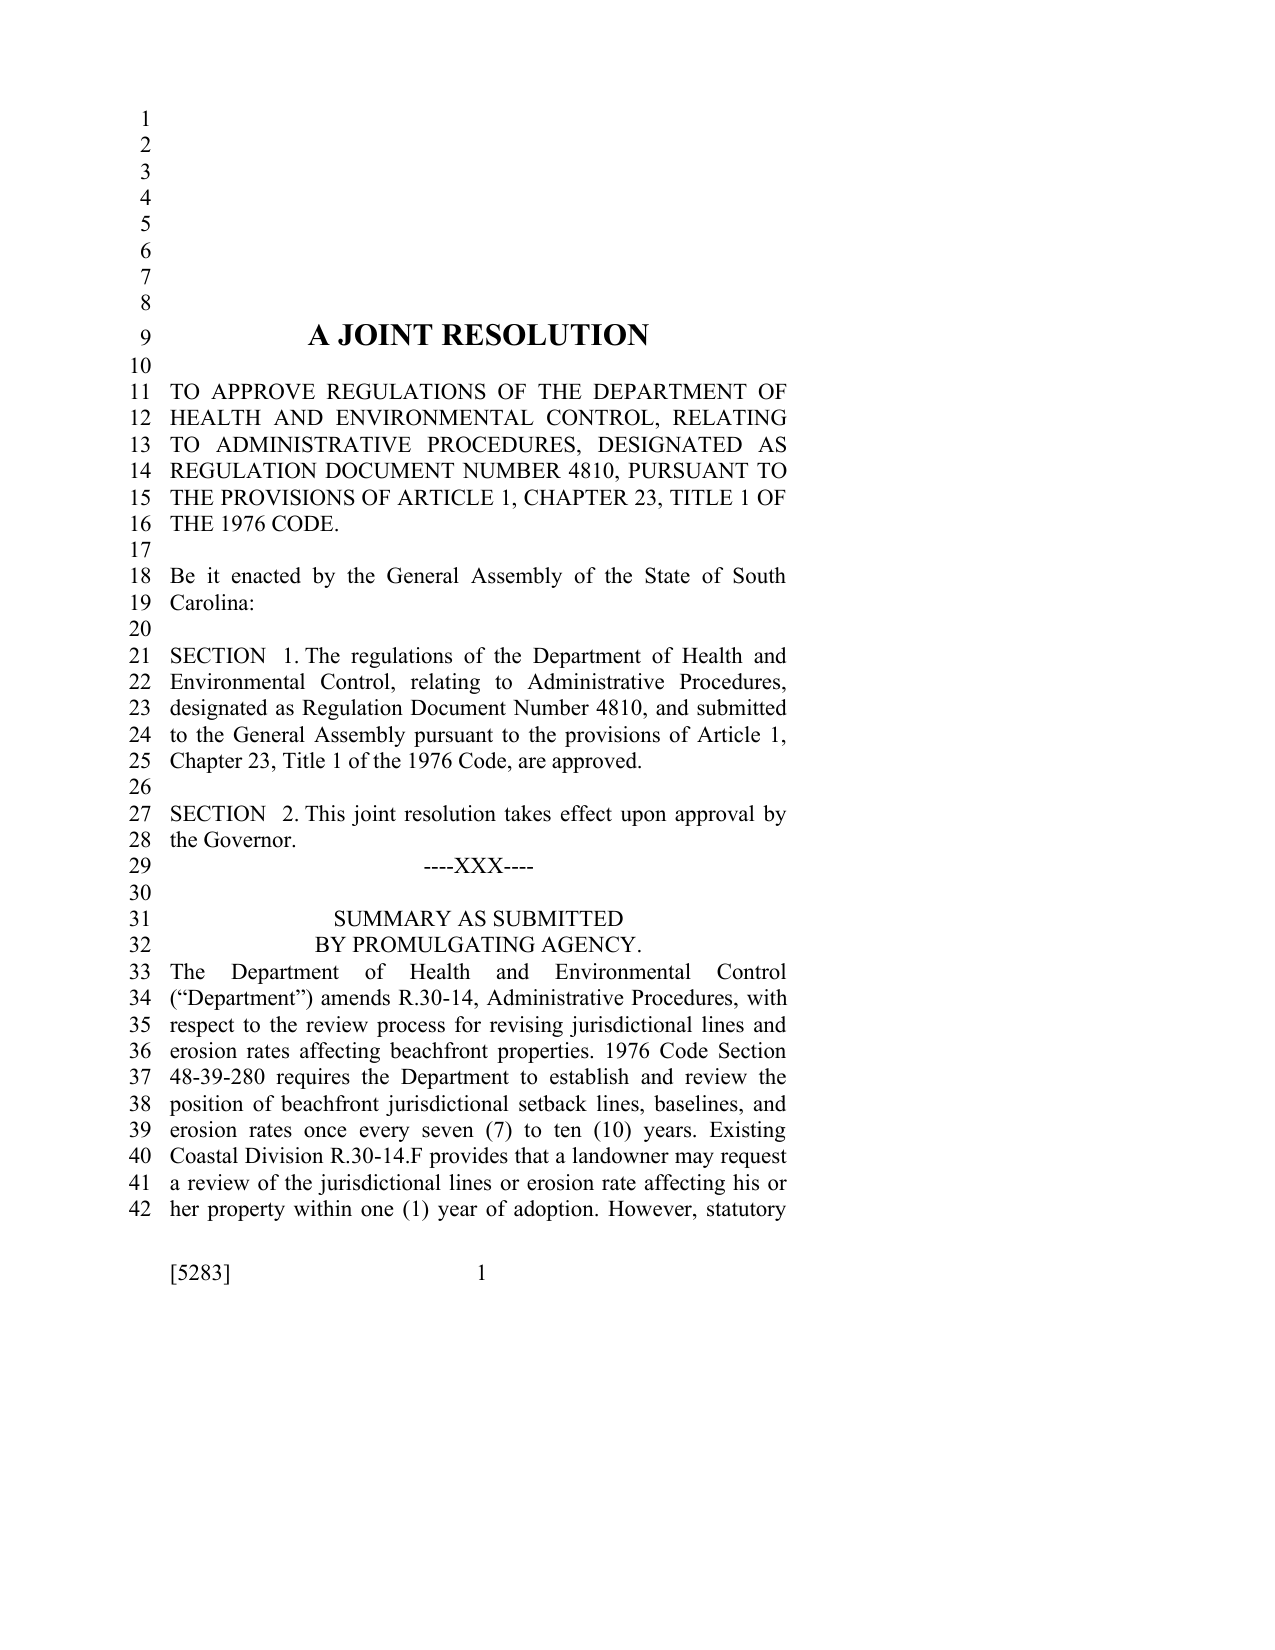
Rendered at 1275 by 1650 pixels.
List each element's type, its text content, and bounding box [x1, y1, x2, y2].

text ----XXX---- [169, 852, 787, 879]
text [169, 958, 787, 1221]
text A JOINT RESOLUTION [169, 316, 787, 352]
text SECTION 2. This joint resolution takes effect upon approval by the Governor. [169, 800, 787, 852]
text SUMMARY AS SUBMITTED [169, 905, 787, 932]
text Be it enacted by the General Assembly of the State of South Carolina: [169, 563, 787, 615]
text TO APPROVE REGULATIONS OF THE DEPARTMENT OF HEALTH AND ENVIRONMENTAL CONTROL, RELATING TO ADMINISTRATIVE PROCEDURES, DESIGNATED AS REGULATION DOCUMENT NUMBER 4810, PURSUANT TO THE PROVISIONS OF ARTICLE 1, CHAPTER 23, TITLE 1 OF THE 1976 CODE. [169, 378, 787, 536]
text BY PROMULGATING AGENCY. [169, 932, 787, 958]
text SECTION 1. The regulations of the Department of Health and Environmental Control, relating to Administrative Procedures, designated as Regulation Document Number 4810, and submitted to the General Assembly pursuant to the provisions of Article 1, Chapter 23, Title 1 of the 1976 Code, are approved. [169, 642, 787, 773]
